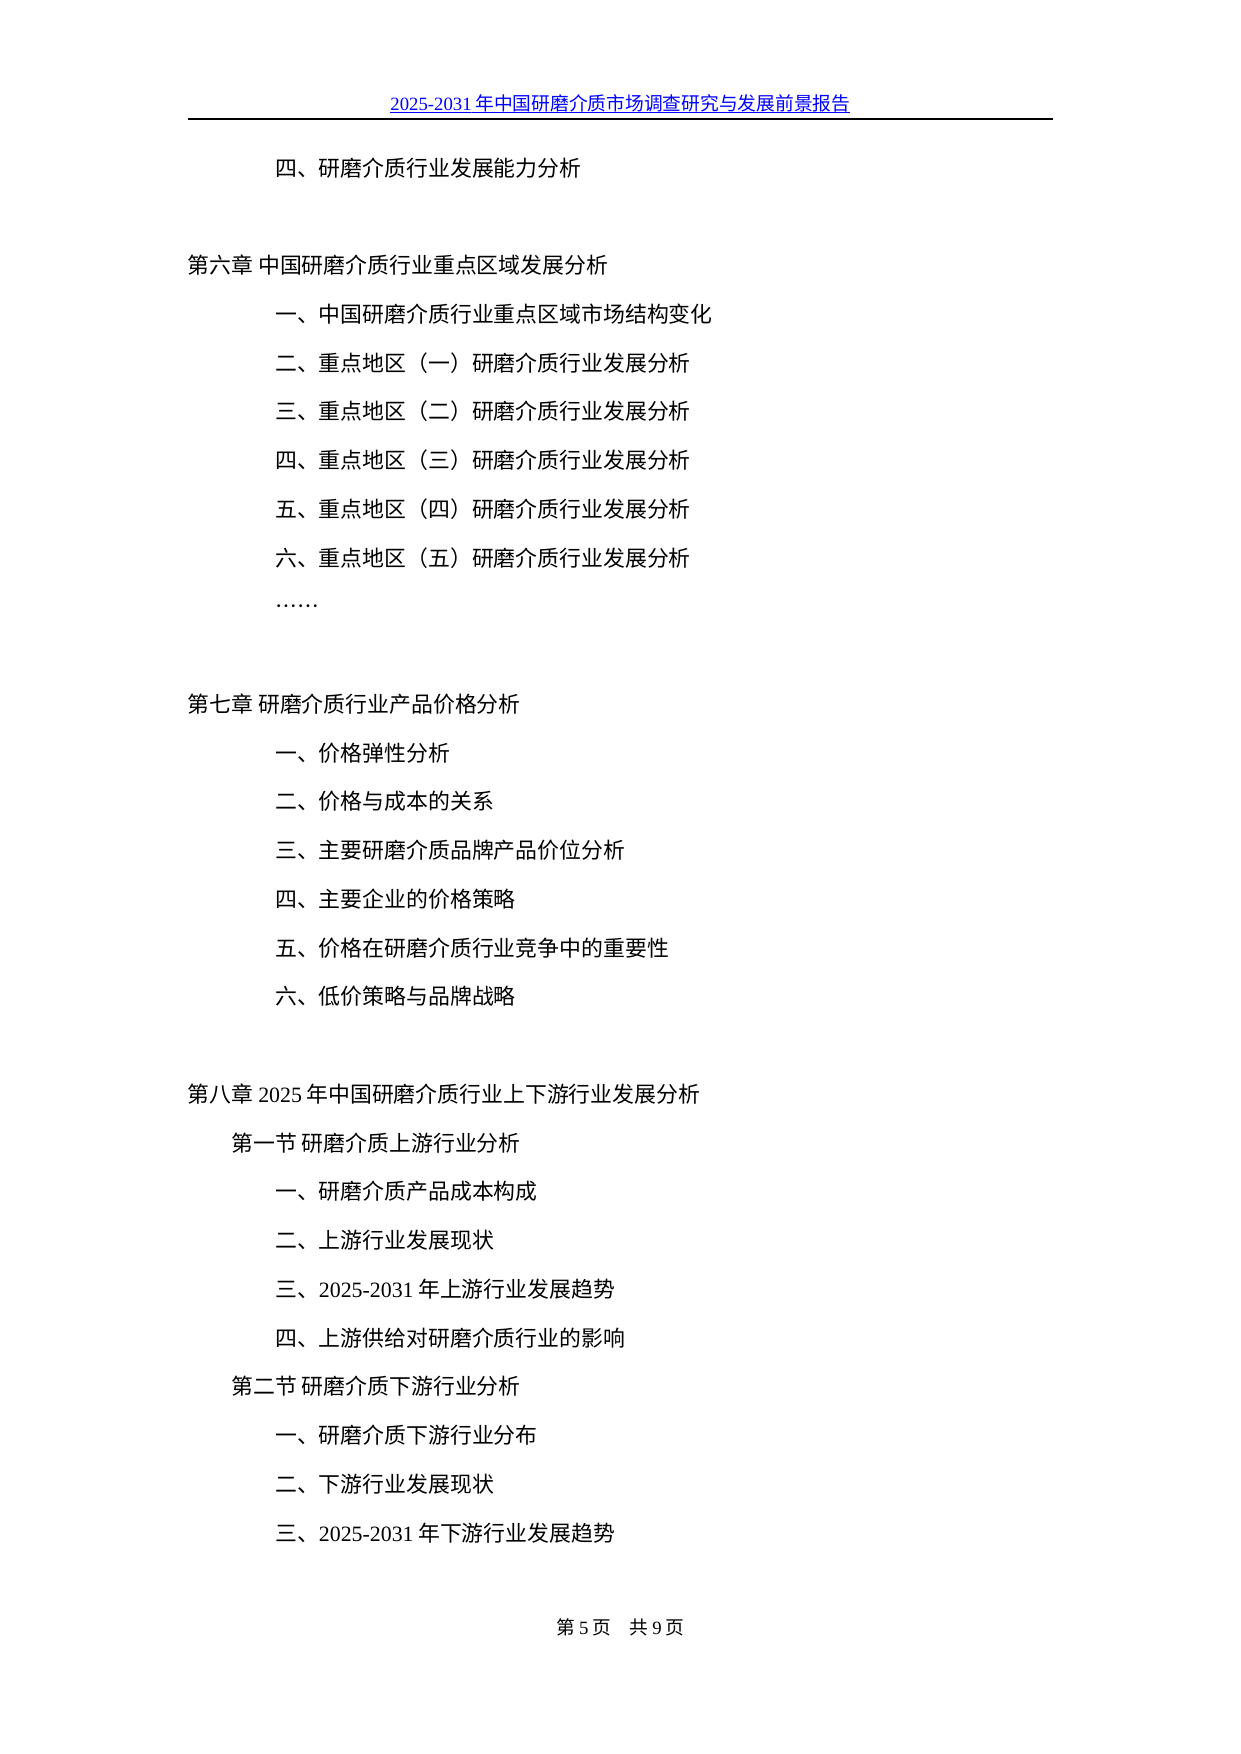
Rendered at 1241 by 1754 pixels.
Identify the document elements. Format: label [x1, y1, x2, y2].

text [187, 150, 1053, 1548]
